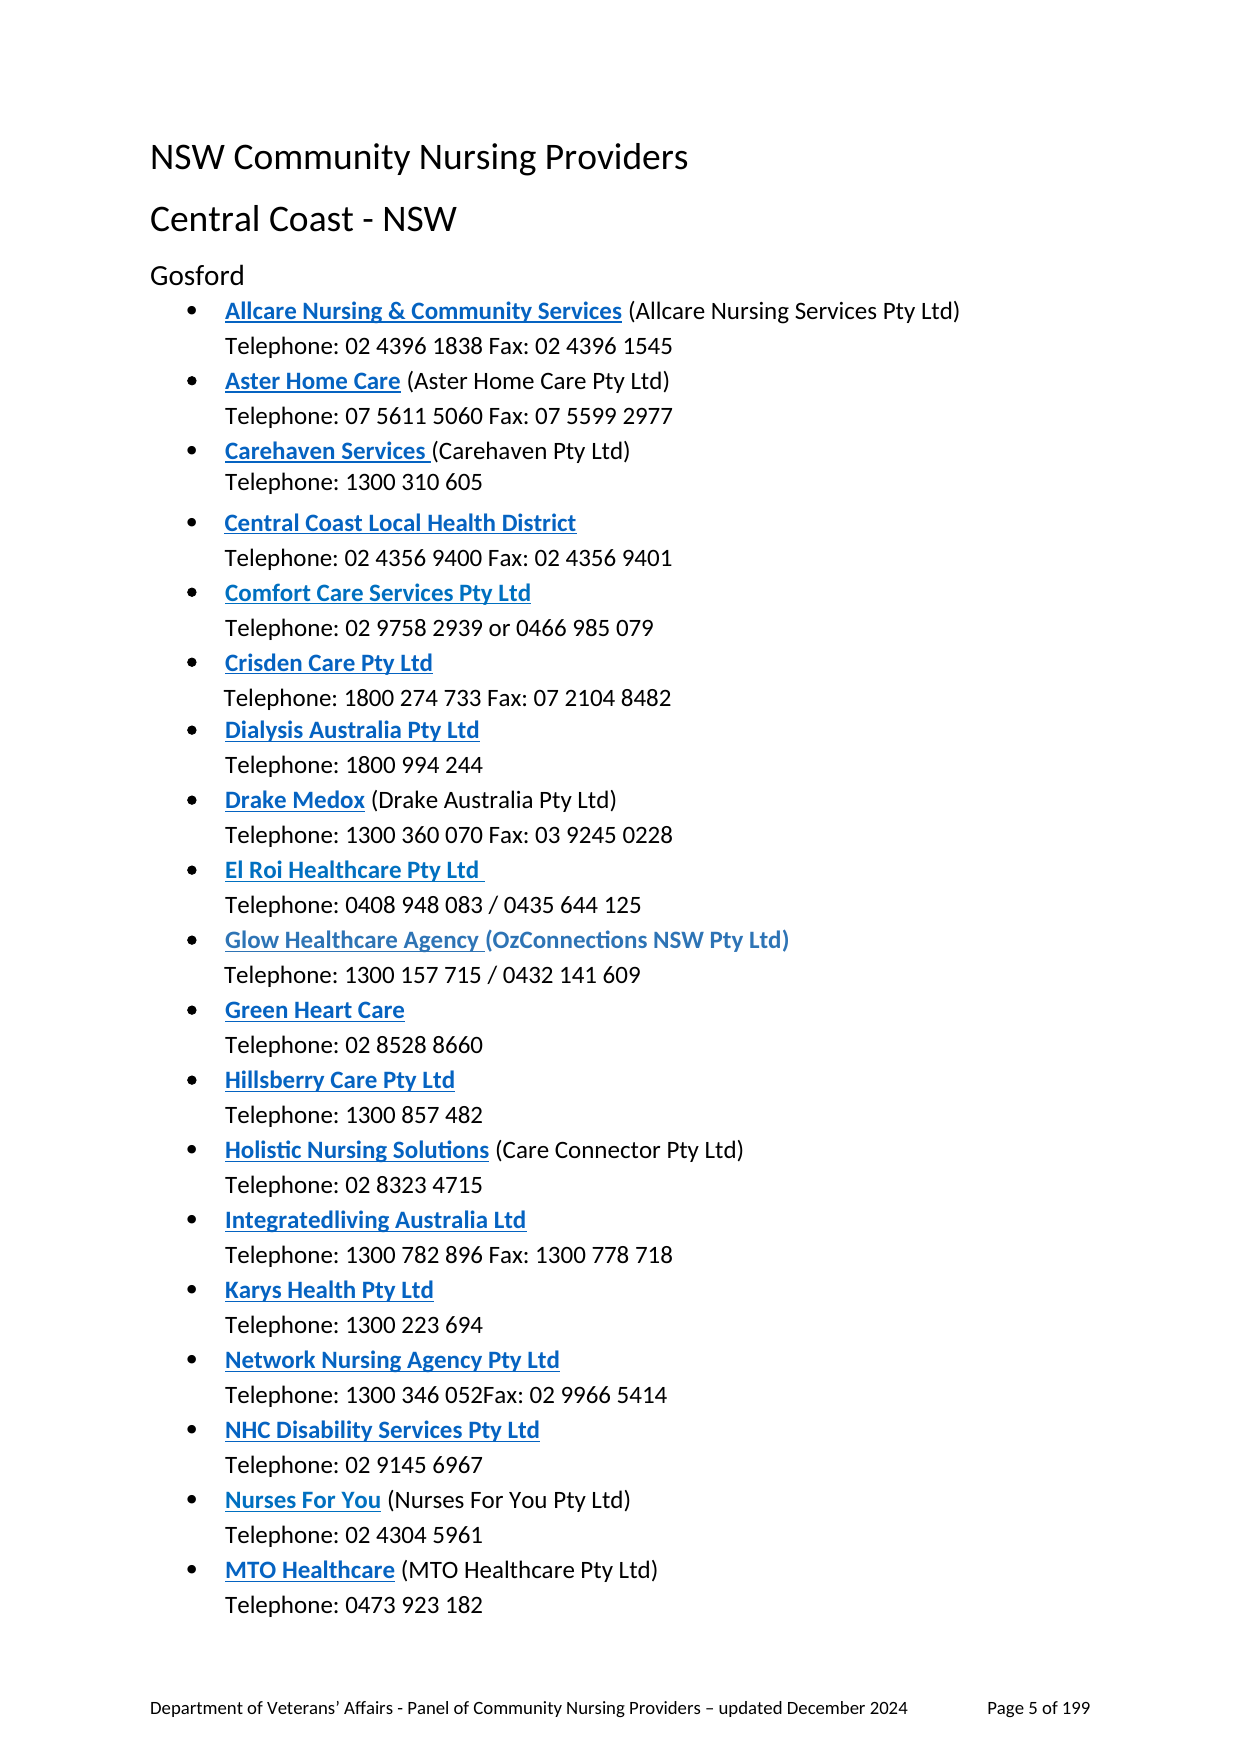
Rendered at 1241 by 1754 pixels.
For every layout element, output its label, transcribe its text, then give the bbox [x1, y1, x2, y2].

list Network Nursing Agency Pty Ltd [187, 1345, 1090, 1375]
list Central Coast Local Health District Telephone: 02 4356 9400 Fax: 02 4356 9401 [187, 507, 1090, 572]
list MTO Healthcare (MTO Healthcare Pty Ltd) [187, 1555, 1090, 1585]
text Telephone: 02 9758 2939 or 0466 985 079 [225, 612, 1090, 642]
list Aster Home Care (Aster Home Care Pty Ltd) [187, 365, 1090, 396]
list Telephone: 1300 223 694 [225, 1310, 1090, 1340]
list Carehaven Services (Carehaven Pty Ltd) Telephone: 1300 310 605 [187, 435, 1090, 496]
text Telephone: 07 5611 5060 Fax: 07 5599 2977 [225, 400, 1090, 431]
list El Roi Healthcare Pty Ltd [187, 855, 1090, 885]
text Telephone: 1300 782 896 Fax: 1300 778 718 [225, 1240, 1090, 1270]
text Telephone: 1300 346 052Fax: 02 9966 5414 [225, 1380, 1090, 1410]
list Hillsberry Care Pty Ltd Telephone: 1300 857 482 [187, 1065, 1090, 1130]
text Telephone: 02 8323 4715 [225, 1170, 1090, 1200]
text Telephone: 02 4304 5961 [225, 1520, 1090, 1550]
subtitle Central Coast - NSW [150, 195, 1090, 241]
text Telephone: 1300 157 715 / 0432 141 609 [187, 960, 1090, 990]
list Integratedliving Australia Ltd [187, 1205, 1090, 1235]
list Green Heart Care Telephone: 02 8528 8660 [187, 995, 1090, 1060]
list Glow Healthcare Agency (OzConnections NSW Pty Ltd) [187, 925, 1090, 955]
list Holistic Nursing Solutions (Care Connector Pty Ltd) [187, 1135, 1090, 1165]
list Comfort Care Services Pty Ltd [187, 577, 1090, 607]
list Nurses For You (Nurses For You Pty Ltd) [187, 1485, 1090, 1515]
text Telephone: 02 9145 6967 [225, 1450, 1090, 1480]
list Allcare Nursing & Community Services (Allcare Nursing Services Pty Ltd) Telephone: 02 4396 1838 Fax: 02 4396 1545 [187, 295, 1090, 361]
list Karys Health Pty Ltd [187, 1275, 1090, 1305]
list Crisden Care Pty Ltd [187, 647, 1090, 677]
subtitle Gosford [150, 257, 1090, 292]
text Telephone: 1800 274 733 Fax: 07 2104 8482 [150, 682, 1090, 712]
list Dialysis Australia Pty Ltd Telephone: 1800 994 244 [187, 715, 1090, 780]
list NHC Disability Services Pty Ltd [187, 1415, 1090, 1445]
list Drake Medox (Drake Australia Pty Ltd) [187, 785, 1090, 815]
subtitle NSW Community Nursing Providers [150, 133, 1090, 179]
text Telephone: 0473 923 182 [225, 1590, 1090, 1620]
text Telephone: 1300 360 070 Fax: 03 9245 0228 [225, 820, 1090, 850]
text Telephone: 0408 948 083 / 0435 644 125 [225, 890, 1090, 920]
